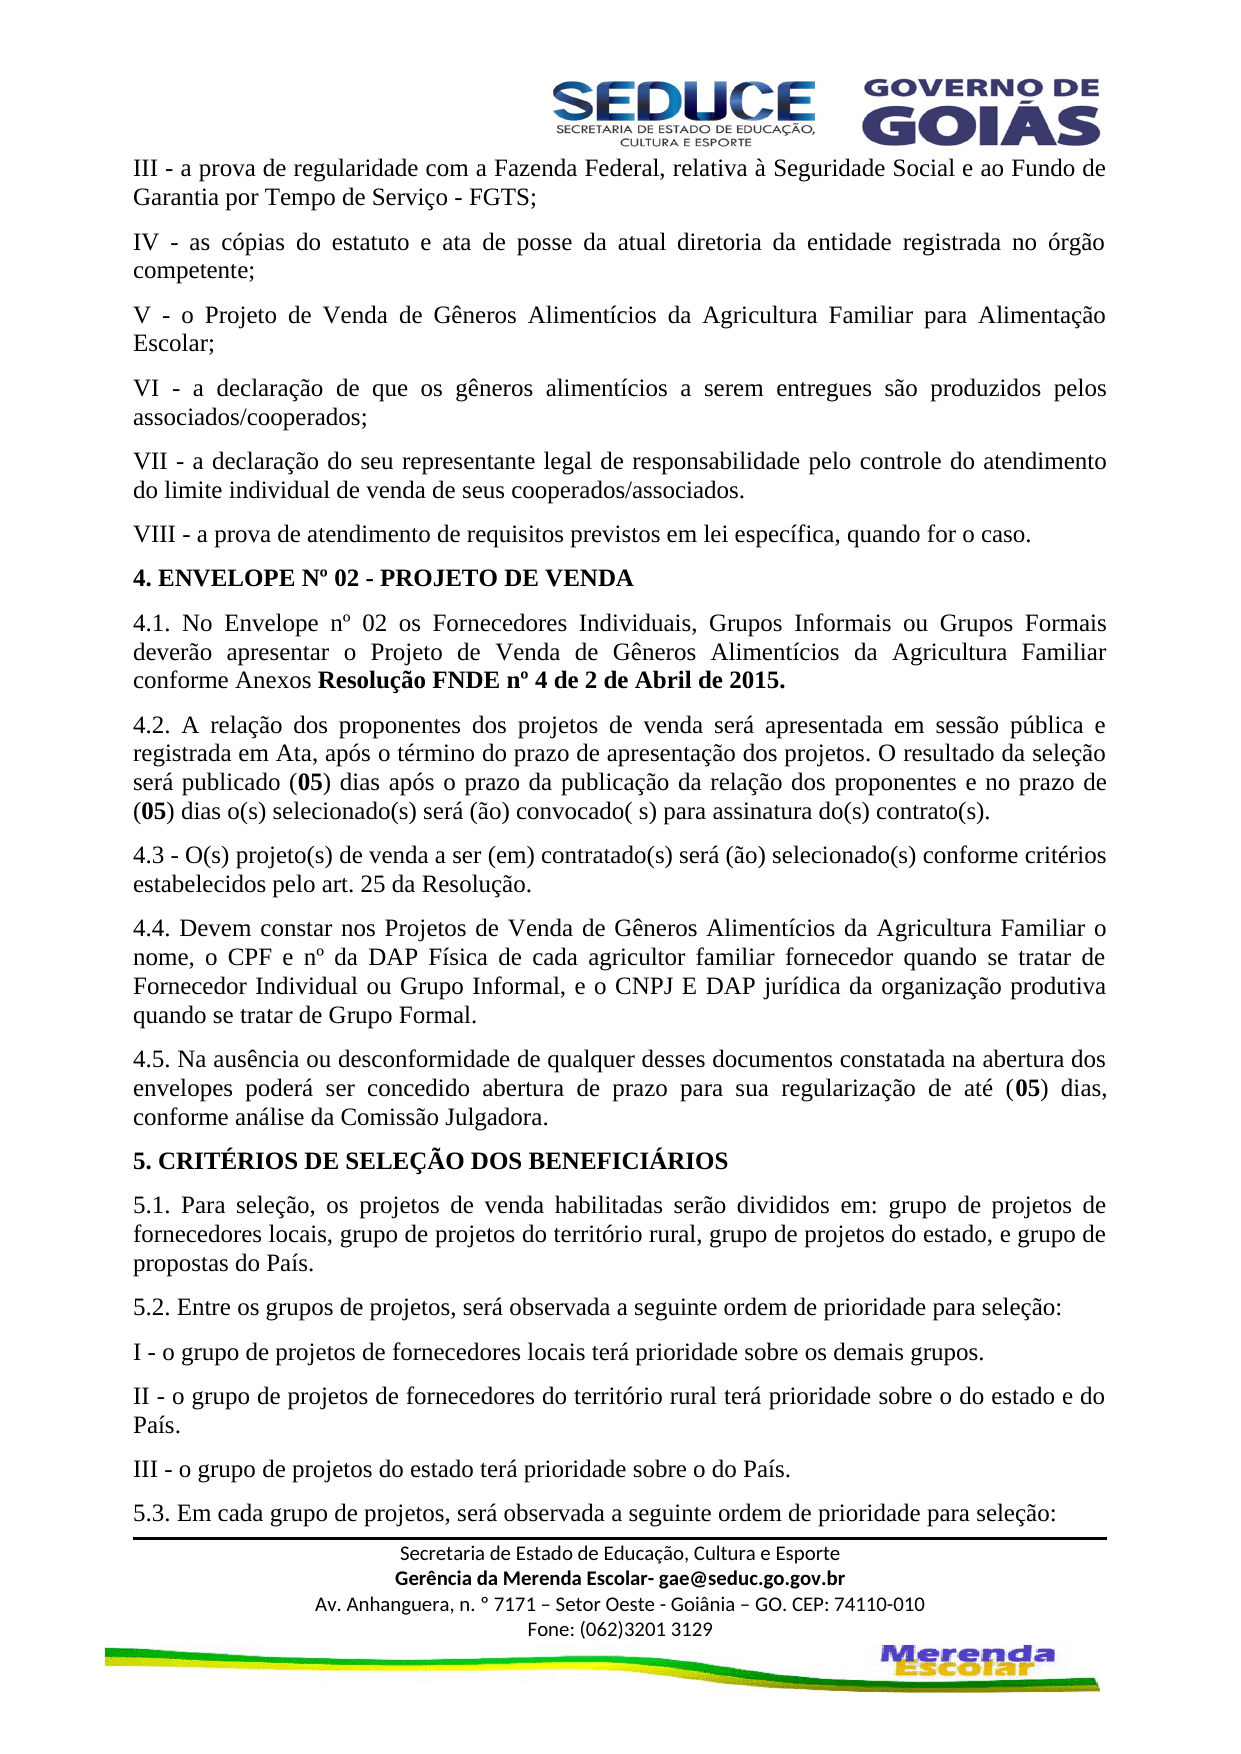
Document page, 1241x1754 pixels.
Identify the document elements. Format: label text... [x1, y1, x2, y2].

text VI - a declaração de que os gêneros alimentícios a serem entregues são produzidos pelos associados/cooperados; [133, 373, 1107, 430]
text 4.2. A relação dos proponentes dos projetos de venda será apresentada em sessão pública e registrada em Ata, após o término do prazo de apresentação dos projetos. O resultado da seleção será publicado (05) dias após o prazo da publicação da relação dos proponentes e no prazo de (05) dias o(s) selecionado(s) será (ão) convocado( s) para assinatura do(s) contrato(s). [133, 710, 1107, 825]
text 5.1. Para seleção, os projetos de venda habilitadas serão divididos em: grupo de projetos de fornecedores locais, grupo de projetos do território rural, grupo de projetos do estado, e grupo de propostas do País. [133, 1190, 1107, 1277]
text V - o Projeto de Venda de Gêneros Alimentícios da Agricultura Familiar para Alimentação Escolar; [133, 300, 1107, 357]
text III - a prova de regularidade com a Fazenda Federal, relativa à Seguridade Social e ao Fundo de Garantia por Tempo de Serviço - FGTS; [133, 153, 1107, 211]
text 5. CRITÉRIOS DE SELEÇÃO DOS BENEFICIÁRIOS [133, 1146, 1107, 1175]
text 5.2. Entre os grupos de projetos, será observada a seguinte ordem de prioridade para seleção: [133, 1292, 1107, 1321]
text VII - a declaração do seu representante legal de responsabilidade pelo controle do atendimento do limite individual de venda de seus cooperados/associados. [133, 446, 1107, 503]
text 4.3 - O(s) projeto(s) de venda a ser (em) contratado(s) será (ão) selecionado(s) conforme critérios estabelecidos pelo art. 25 da Resolução. [133, 840, 1107, 898]
text VIII - a prova de atendimento de requisitos previstos em lei específica, quando for o caso. [133, 519, 1107, 548]
text 5.3. Em cada grupo de projetos, será observada a seguinte ordem de prioridade para seleção: [133, 1498, 1107, 1527]
text 4.5. Na ausência ou desconformidade de qualquer desses documentos constatada na abertura dos envelopes poderá ser concedido abertura de prazo para sua regularização de até (05) dias, conforme análise da Comissão Julgadora. [133, 1044, 1107, 1130]
text I - o grupo de projetos de fornecedores locais terá prioridade sobre os demais grupos. [133, 1337, 1107, 1365]
picture [552, 73, 1108, 154]
text II - o grupo de projetos de fornecedores do território rural terá prioridade sobre o do estado e do País. [133, 1381, 1107, 1438]
text 4. ENVELOPE Nº 02 - PROJETO DE VENDA [133, 563, 1107, 592]
text IV - as cópias do estatuto e ata de posse da atual diretoria da entidade registrada no órgão competente; [133, 227, 1107, 284]
text III - o grupo de projetos do estado terá prioridade sobre o do País. [133, 1454, 1107, 1483]
text 4.1. No Envelope nº 02 os Fornecedores Individuais, Grupos Informais ou Grupos Formais deverão apresentar o Projeto de Venda de Gêneros Alimentícios da Agricultura Familiar conforme Anexos Resolução FNDE nº 4 de 2 de Abril de 2015. [133, 608, 1107, 694]
text 4.4. Devem constar nos Projetos de Venda de Gêneros Alimentícios da Agricultura Familiar o nome, o CPF e nº da DAP Física de cada agricultor familiar fornecedor quando se tratar de Fornecedor Individual ou Grupo Informal, e o CNPJ E DAP jurídica da organização produtiva quando se tratar de Grupo Formal. [133, 913, 1107, 1028]
